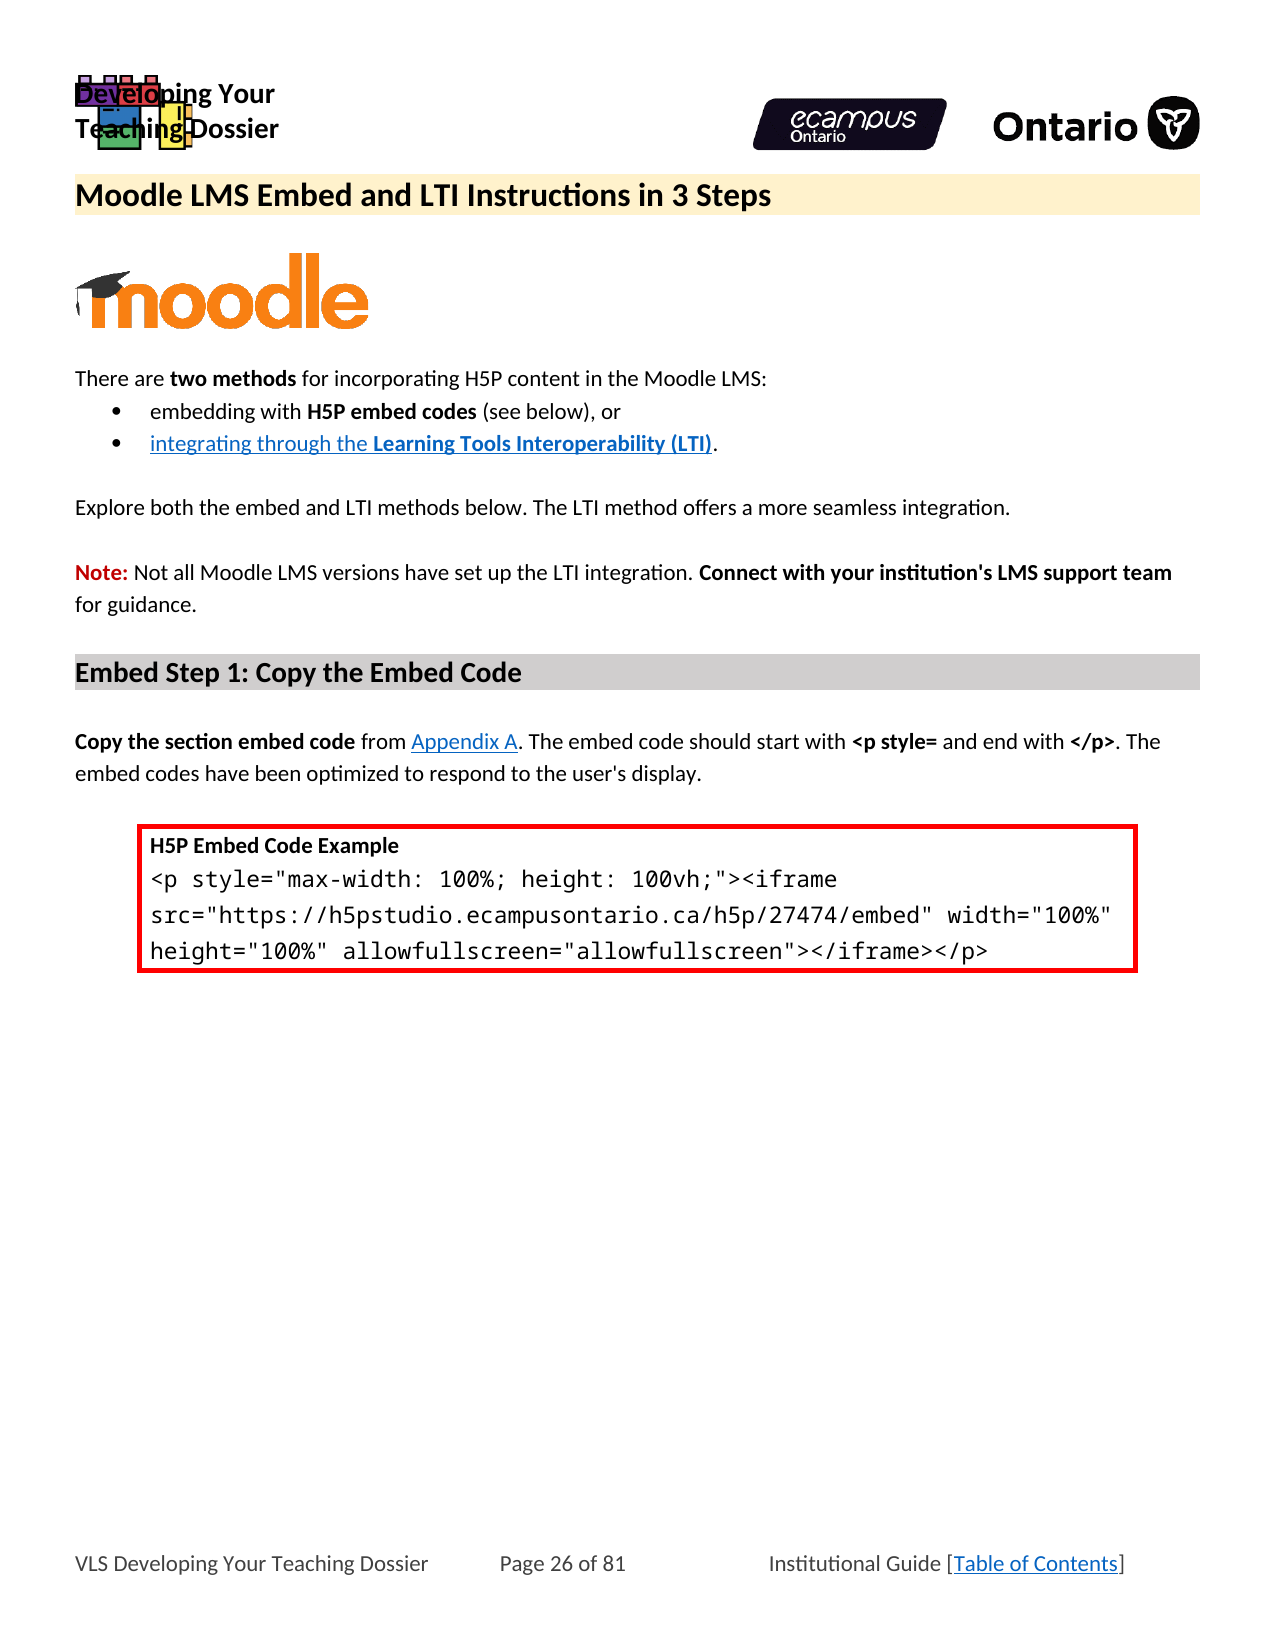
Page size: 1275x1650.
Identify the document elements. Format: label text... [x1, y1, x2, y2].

subtitle Embed Step 1: Copy the Embed Code [75, 654, 1200, 690]
text Explore both the embed and LTI methods below. The LTI method offers a more seamless integration. [75, 493, 1200, 521]
text Copy the section embed code from Appendix A. The embed code should start with <p style= and end with </p>. The embed codes have been optimized to respond to the user's display. [75, 727, 1200, 788]
list embedding with H5P embed codes (see below), or [112, 397, 1200, 425]
text H5P Embed Code Example [142, 829, 1133, 856]
picture [751, 93, 1202, 151]
list integrating through the Learning Tools Interoperability (LTI). [112, 429, 1200, 457]
text Note: Not all Moodle LMS versions have set up the LTI integration. Connect with your institution's LMS support team for guidance. [75, 558, 1200, 618]
picture [75, 253, 369, 329]
text There are two methods for incorporating H5P content in the Moodle LMS: [75, 364, 1200, 393]
subtitle Moodle LMS Embed and LTI Instructions in 3 Steps [75, 174, 1200, 215]
text <p style="max-width: 100%; height: 100vh;"><iframe src="https://h5pstudio.ecampusontario.ca/h5p/27474/embed" width="100%" height="100%" allowfullscreen="allowfullscreen"></iframe></p> [142, 856, 1133, 968]
picture [75, 75, 193, 150]
